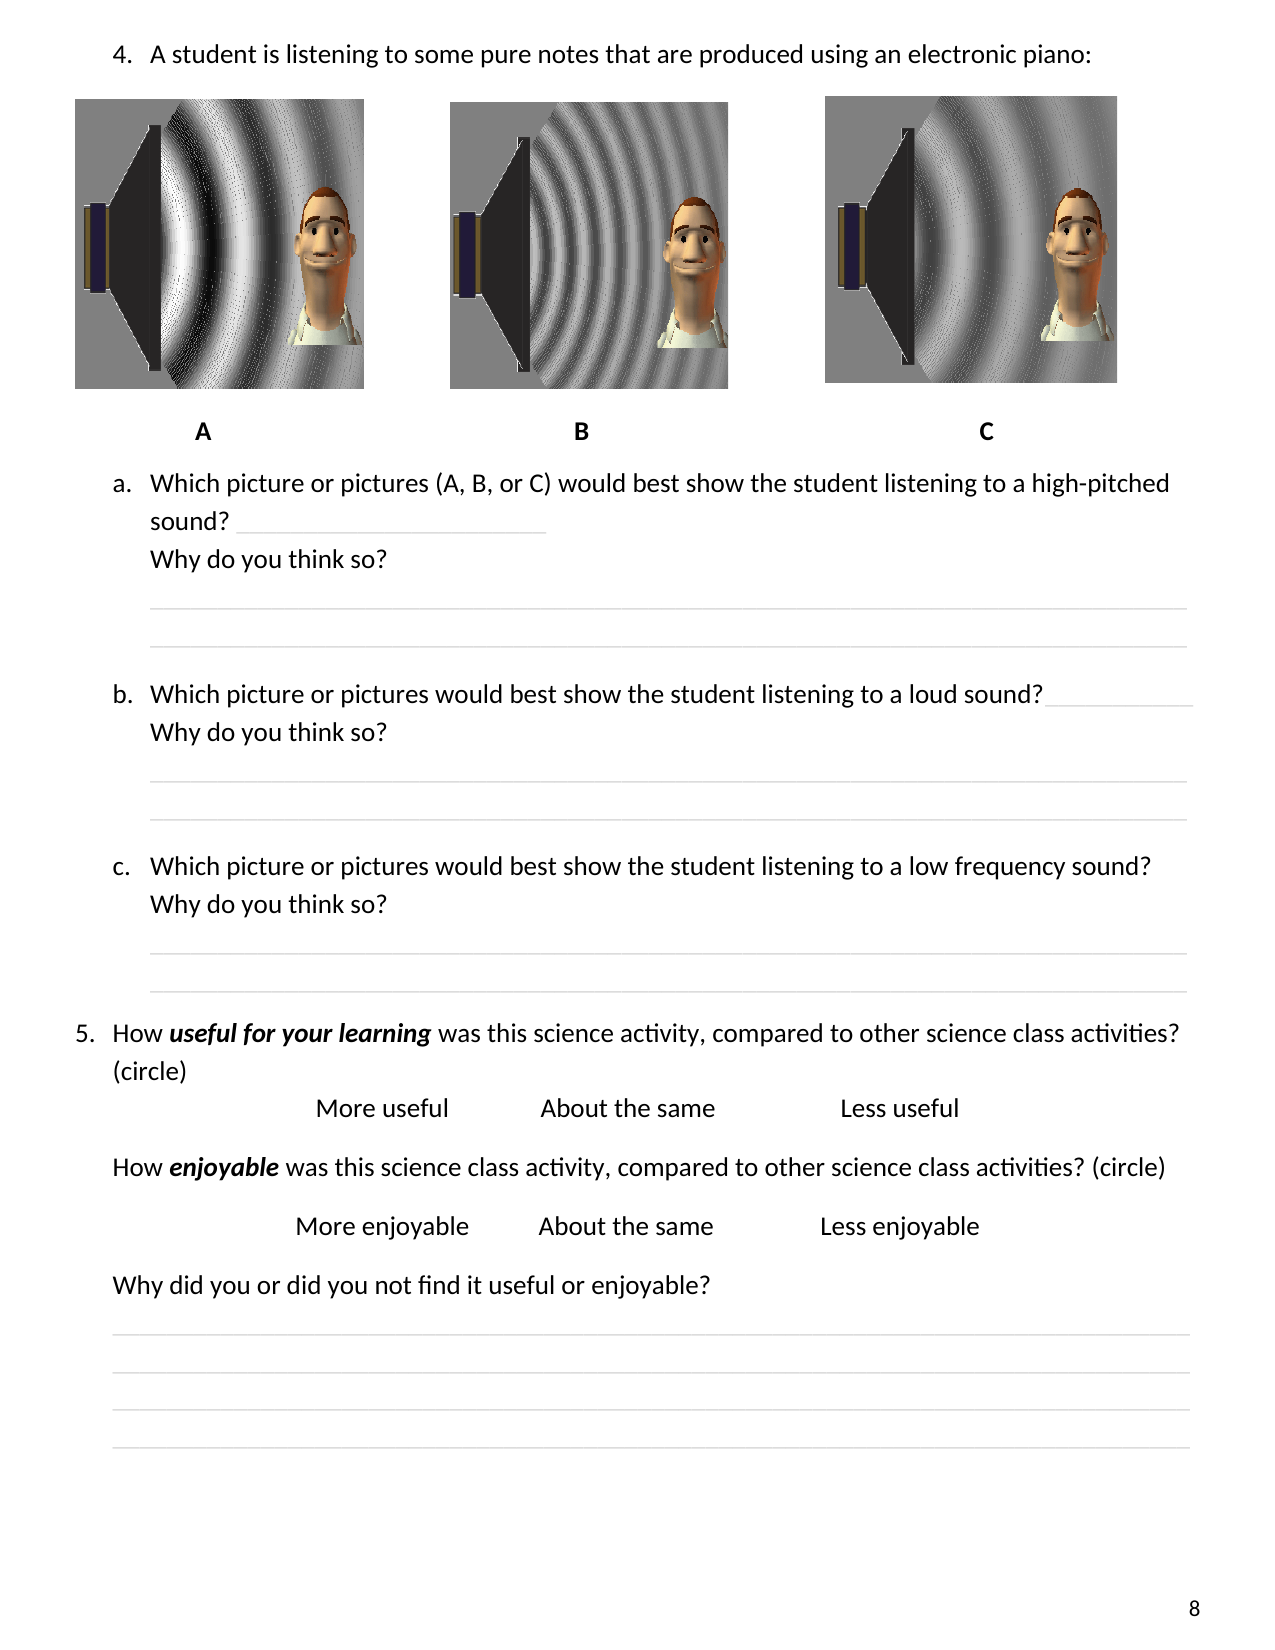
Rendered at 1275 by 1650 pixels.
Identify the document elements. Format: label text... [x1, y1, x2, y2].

text More enjoyable About the same Less enjoyable [75, 1209, 1200, 1242]
text Why did you or did you not find it useful or enjoyable? ________________________________________________________________________________________________________________________________________________________________________________________________________________________________________________________________________________________________________________________________ [112, 1268, 1200, 1453]
list How useful for your learning was this science activity, compared to other science class activities? (circle) [75, 1016, 1200, 1087]
list Which picture or pictures would best show the student listening to a low frequency sound? [112, 849, 1200, 883]
picture [75, 99, 364, 389]
text A B C [75, 414, 1200, 447]
picture [825, 96, 1118, 383]
text Why do you think so? __________________________________________________________________________________________________________________________________________________________ [150, 715, 1200, 824]
text Why do you think so? __________________________________________________________________________________________________________________________________________________________ [150, 542, 1200, 651]
list A student is listening to some pure notes that are produced using an electronic piano: [112, 37, 1200, 71]
picture [450, 102, 729, 389]
list Why do you think so? __________________________________________________________________________________________________________________________________________________________ [150, 887, 1200, 996]
list Which picture or pictures would best show the student listening to a loud sound?___________ [112, 677, 1200, 710]
list Which picture or pictures (A, B, or C) would best show the student listening to a high-pitched sound? _______________________ [112, 467, 1200, 538]
text More useful About the same Less useful [75, 1092, 1200, 1125]
text How enjoyable was this science class activity, compared to other science class activities? (circle) [112, 1150, 1200, 1183]
